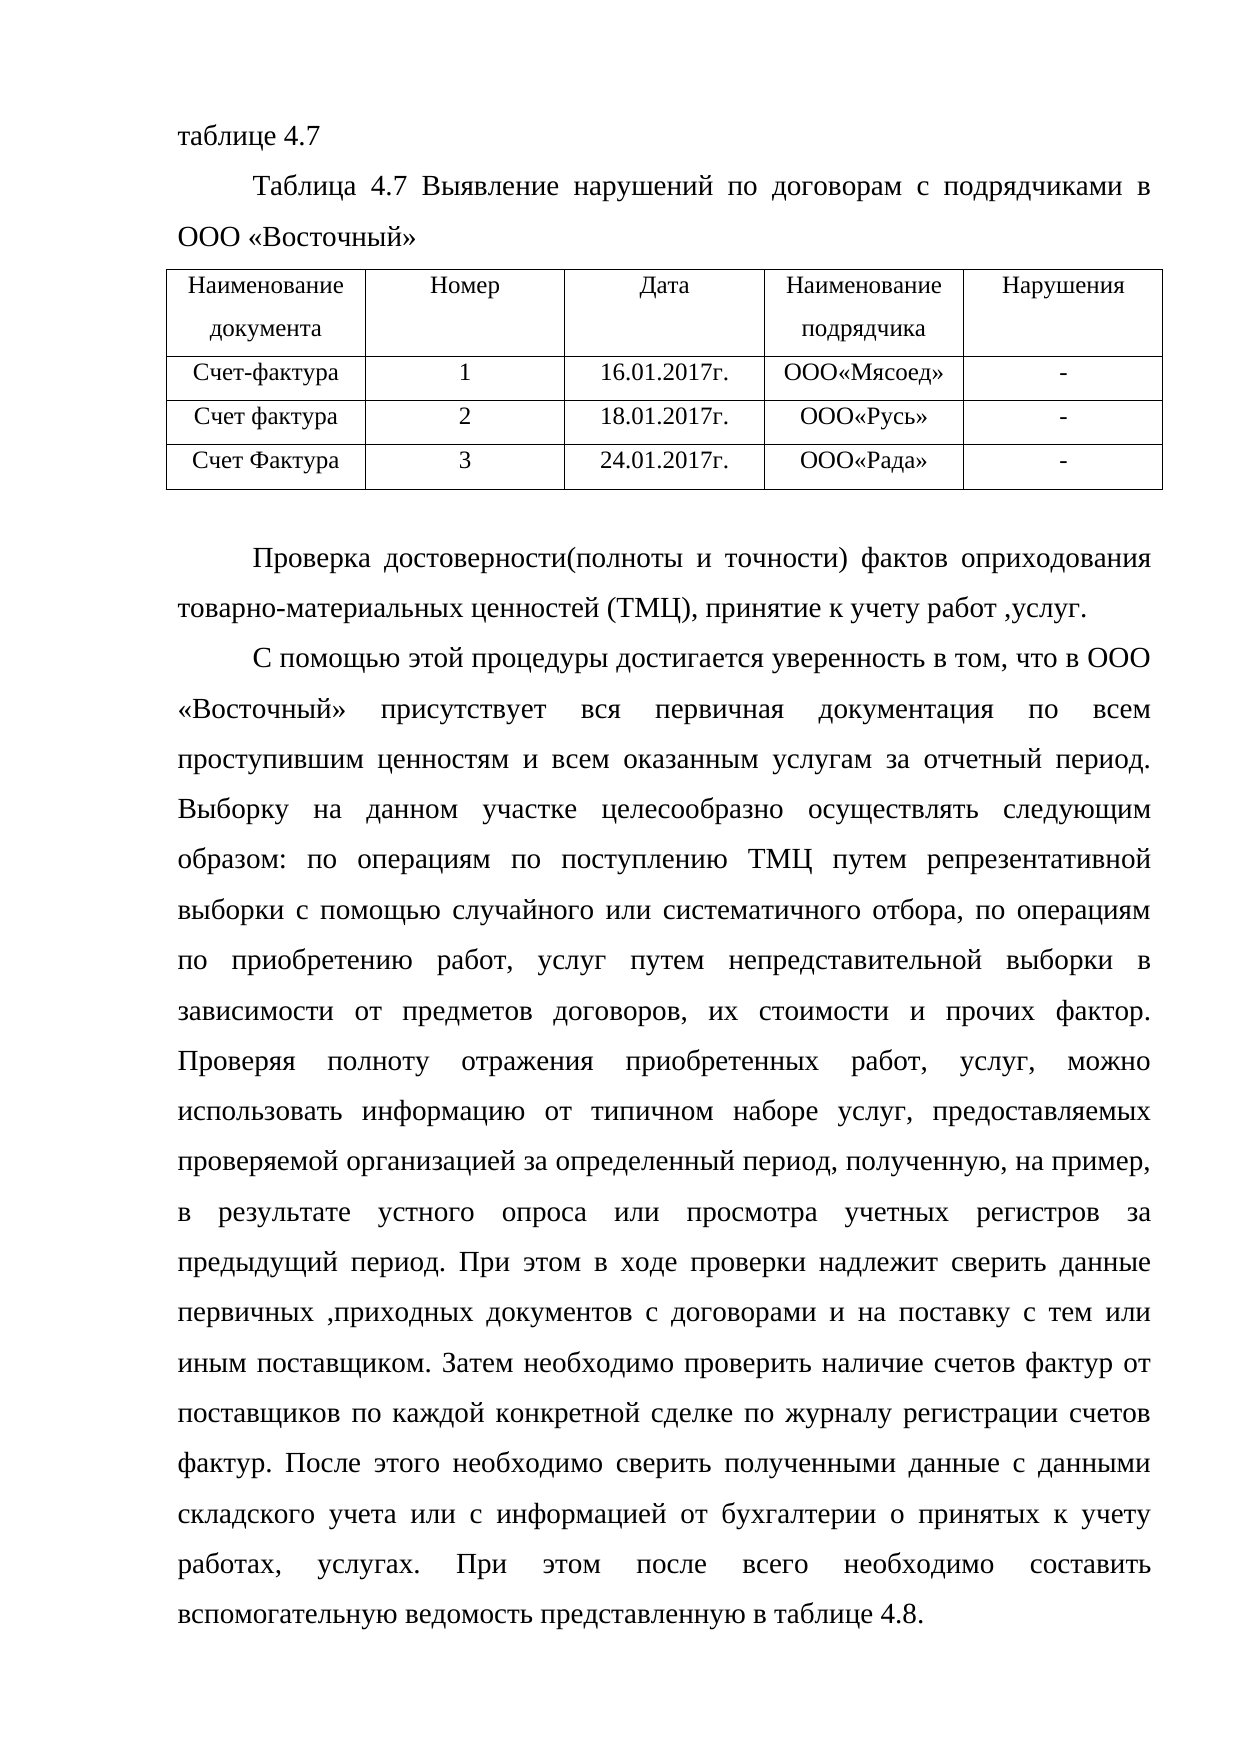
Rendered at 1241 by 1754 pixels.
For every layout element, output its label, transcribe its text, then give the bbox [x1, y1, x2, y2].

table_header Номер [366, 270, 564, 356]
table_cell 2 [366, 401, 564, 444]
table_cell - [964, 357, 1162, 400]
table_cell ООО«Рада» [765, 445, 963, 488]
table_header Наименование документа [167, 270, 365, 356]
table_cell - [964, 445, 1162, 488]
table_header Дата [565, 270, 764, 356]
table_cell 18.01.2017г. [565, 401, 764, 444]
table_header Нарушения [964, 270, 1162, 356]
table_cell Счет Фактура [167, 445, 365, 488]
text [177, 118, 1152, 152]
table_cell 3 [366, 445, 564, 488]
table_cell Счет-фактура [167, 357, 365, 400]
table_cell - [964, 401, 1162, 444]
table_cell ООО«Русь» [765, 401, 963, 444]
text Таблица 4.7 Выявление нарушений по договорам с подрядчиками в ООО «Восточный» [177, 168, 1152, 252]
table_cell 16.01.2017г. [565, 357, 764, 400]
table_header Наименование подрядчика [765, 270, 963, 356]
table_cell 24.01.2017г. [565, 445, 764, 488]
text С помощью этой процедуры достигается уверенность в том, что в ООО «Восточный» присутствует вся первичная документация по всем проступившим ценностям и всем оказанным услугам за отчетный период. Выборку на данном участке целесообразно осуществлять следующим образом: по операциям по поступлению ТМЦ путем репрезентативной выборки с помощью случайного или систематичного отбора, по операциям по приобретению работ, услуг путем непредставительной выборки в зависимости от предметов договоров, их стоимости и прочих фактор. Проверяя полноту отражения приобретенных работ, услуг, можно использовать информацию от типичном наборе услуг, предоставляемых проверяемой организацией за определенный период, полученную, на пример, в результате устного опроса или просмотра учетных регистров за предыдущий период. При этом в ходе проверки надлежит сверить данные первичных ,приходных документов с договорами и на поставку с тем или иным поставщиком. Затем необходимо проверить наличие счетов фактур от поставщиков по каждой конкретной сделке по журналу регистрации счетов фактур. После этого необходимо сверить полученными данные с данными складского учета или с информацией от бухгалтерии о принятых к учету работах, услугах. При этом после всего необходимо составить вспомогательную ведомость представленную в таблице 4.8. [177, 640, 1152, 1630]
table_cell Счет фактура [167, 401, 365, 444]
text Проверка достоверности(полноты и точности) фактов оприходования товарно-материальных ценностей (ТМЦ), принятие к учету работ ,услуг. [177, 540, 1152, 624]
table_cell 1 [366, 357, 564, 400]
table_cell ООО«Мясоед» [765, 357, 963, 400]
